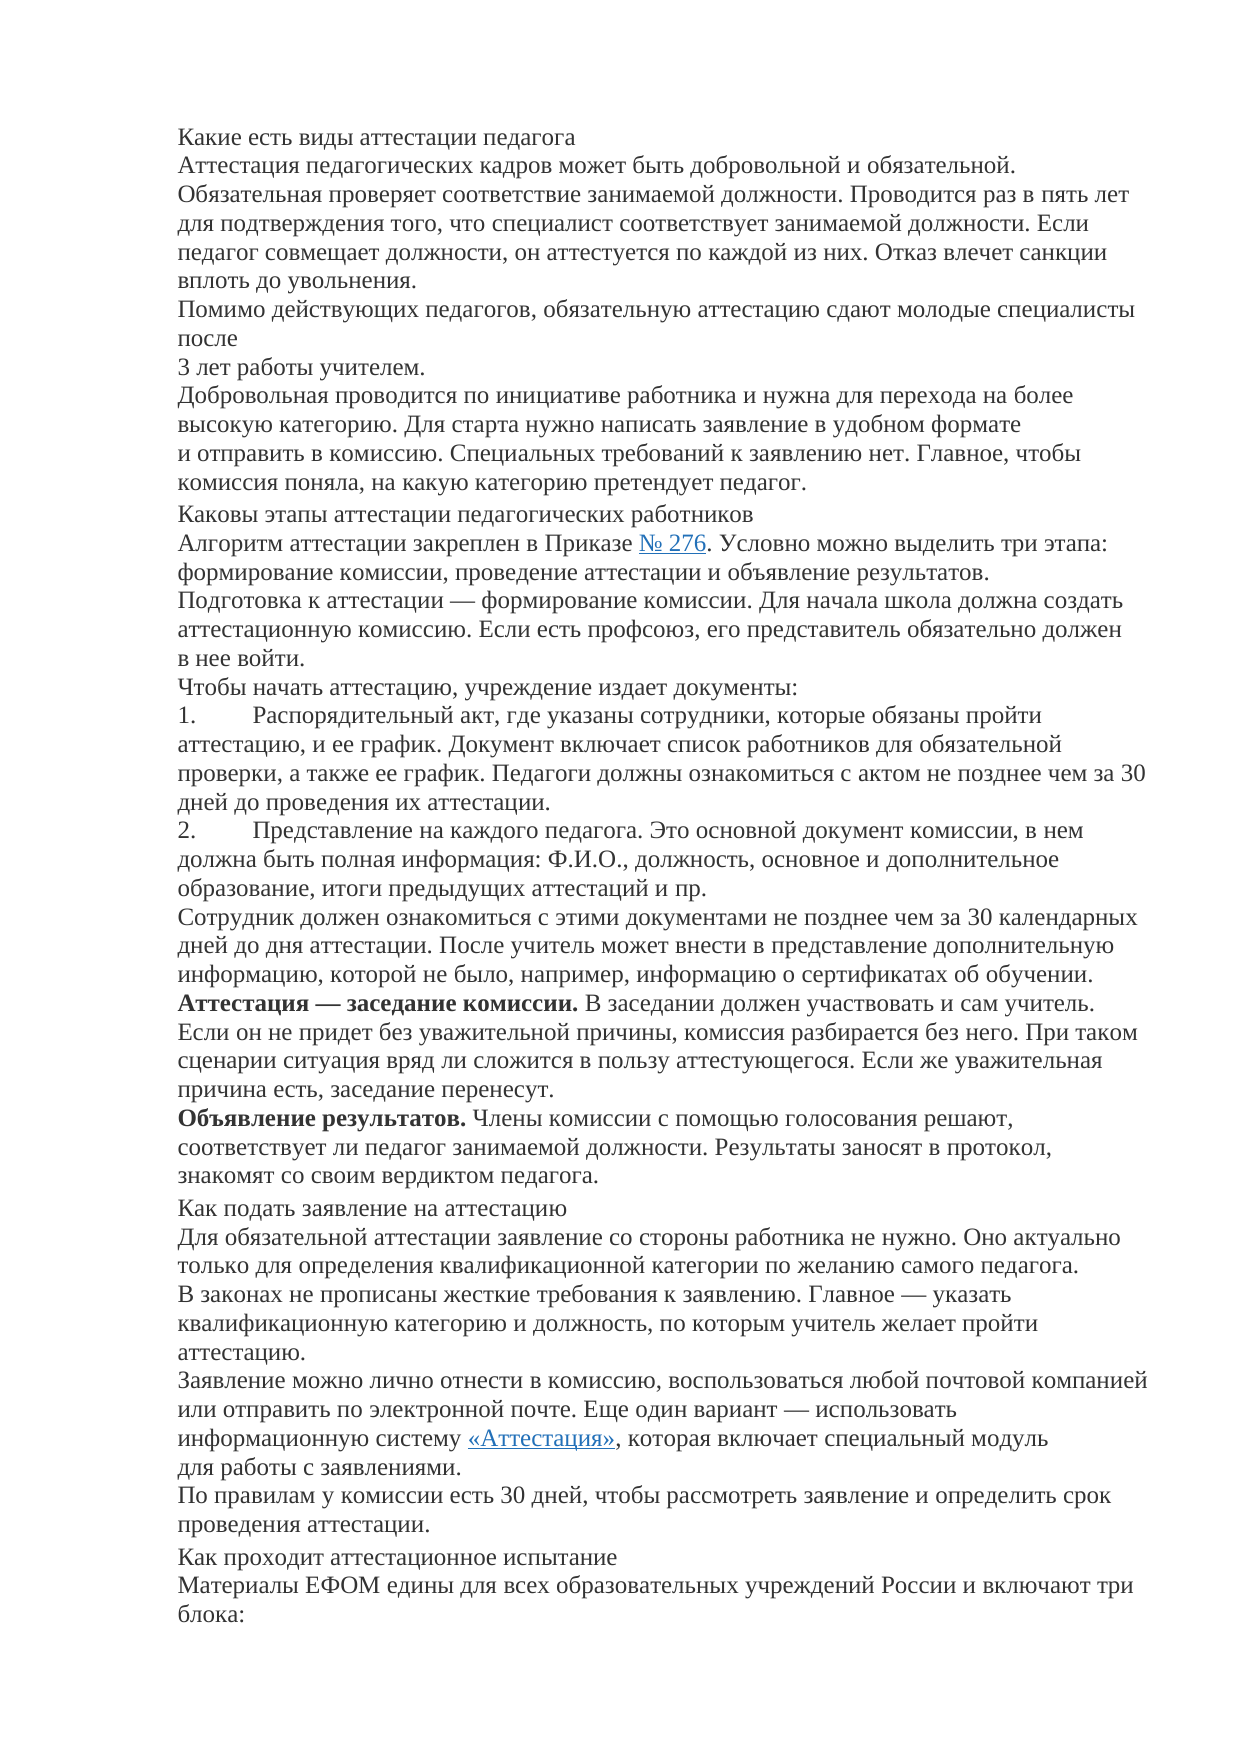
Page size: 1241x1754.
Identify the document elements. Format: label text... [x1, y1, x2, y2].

text Помимо действующих педагогов, обязательную аттестацию сдают молодые специалисты после 3 лет работы учителем. [177, 294, 1152, 381]
list Распорядительный акт, где указаны сотрудники, которые обязаны пройти аттестацию, и ее график. Документ включает список работников для обязательной проверки, а также ее график. Педагоги должны ознакомиться с актом не позднее чем за 30 дней до проведения их аттестации. [177, 701, 1152, 816]
text Добровольная проводится по инициативе работника и нужна для перехода на более высокую категорию. Для старта нужно написать заявление в удобном формате и отправить в комиссию. Специальных требований к заявлению нет. Главное, чтобы комиссия поняла, на какую категорию претендует педагог. [177, 381, 1152, 496]
text Алгоритм аттестации закреплен в Приказе № 276. Условно можно выделить три этапа: формирование комиссии, проведение аттестации и объявление результатов. [177, 528, 1152, 586]
text Подготовка к аттестации — формирование комиссии. Для начала школа должна создать аттестационную комиссию. Если есть профсоюз, его представитель обязательно должен в нее войти. [177, 586, 1152, 672]
text Материалы ЕФОМ едины для всех образовательных учреждений России и включают три блока: [177, 1571, 1152, 1628]
text Какие есть виды аттестации педагога [177, 118, 1152, 151]
text Заявление можно лично отнести в комиссию, воспользоваться любой почтовой компанией или отправить по электронной почте. Еще один вариант — использовать информационную систему «Аттестация», которая включает специальный модуль для работы с заявлениями. [177, 1366, 1152, 1481]
text Обязательная проверяет соответствие занимаемой должности. Проводится раз в пять лет для подтверждения того, что специалист соответствует занимаемой должности. Если педагог совмещает должности, он аттестуется по каждой из них. Отказ влечет санкции вплоть до увольнения. [177, 179, 1152, 294]
text По правилам у комиссии есть 30 дней, чтобы рассмотреть заявление и определить срок проведения аттестации. [177, 1481, 1152, 1538]
text Как проходит аттестационное испытание [177, 1538, 1152, 1571]
text Для обязательной аттестации заявление со стороны работника не нужно. Оно актуально только для определения квалификационной категории по желанию самого педагога. [177, 1222, 1152, 1279]
list Представление на каждого педагога. Это основной документ комиссии, в нем должна быть полная информация: Ф.И.О., должность, основное и дополнительное образование, итоги предыдущих аттестаций и пр. [177, 816, 1152, 902]
text Аттестация педагогических кадров может быть добровольной и обязательной. [177, 151, 1152, 179]
text Аттестация — заседание комиссии. В заседании должен участвовать и сам учитель. Если он не придет без уважительной причины, комиссия разбирается без него. При таком сценарии ситуация вряд ли сложится в пользу аттестующегося. Если же уважительная причина есть, заседание перенесут. [177, 988, 1152, 1103]
text Сотрудник должен ознакомиться с этими документами не позднее чем за 30 календарных дней до дня аттестации. После учитель может внести в представление дополнительную информацию, которой не было, например, информацию о сертификатах об обучении. [177, 902, 1152, 988]
text В законах не прописаны жесткие требования к заявлению. Главное — указать квалификационную категорию и должность, по которым учитель желает пройти аттестацию. [177, 1279, 1152, 1366]
text Как подать заявление на аттестацию [177, 1189, 1152, 1222]
text Объявление результатов. Члены комиссии с помощью голосования решают, соответствует ли педагог занимаемой должности. Результаты заносят в протокол, знакомят со своим вердиктом педагога. [177, 1103, 1152, 1189]
text Чтобы начать аттестацию, учреждение издает документы: [177, 672, 1152, 701]
text Каковы этапы аттестации педагогических работников [177, 496, 1152, 528]
